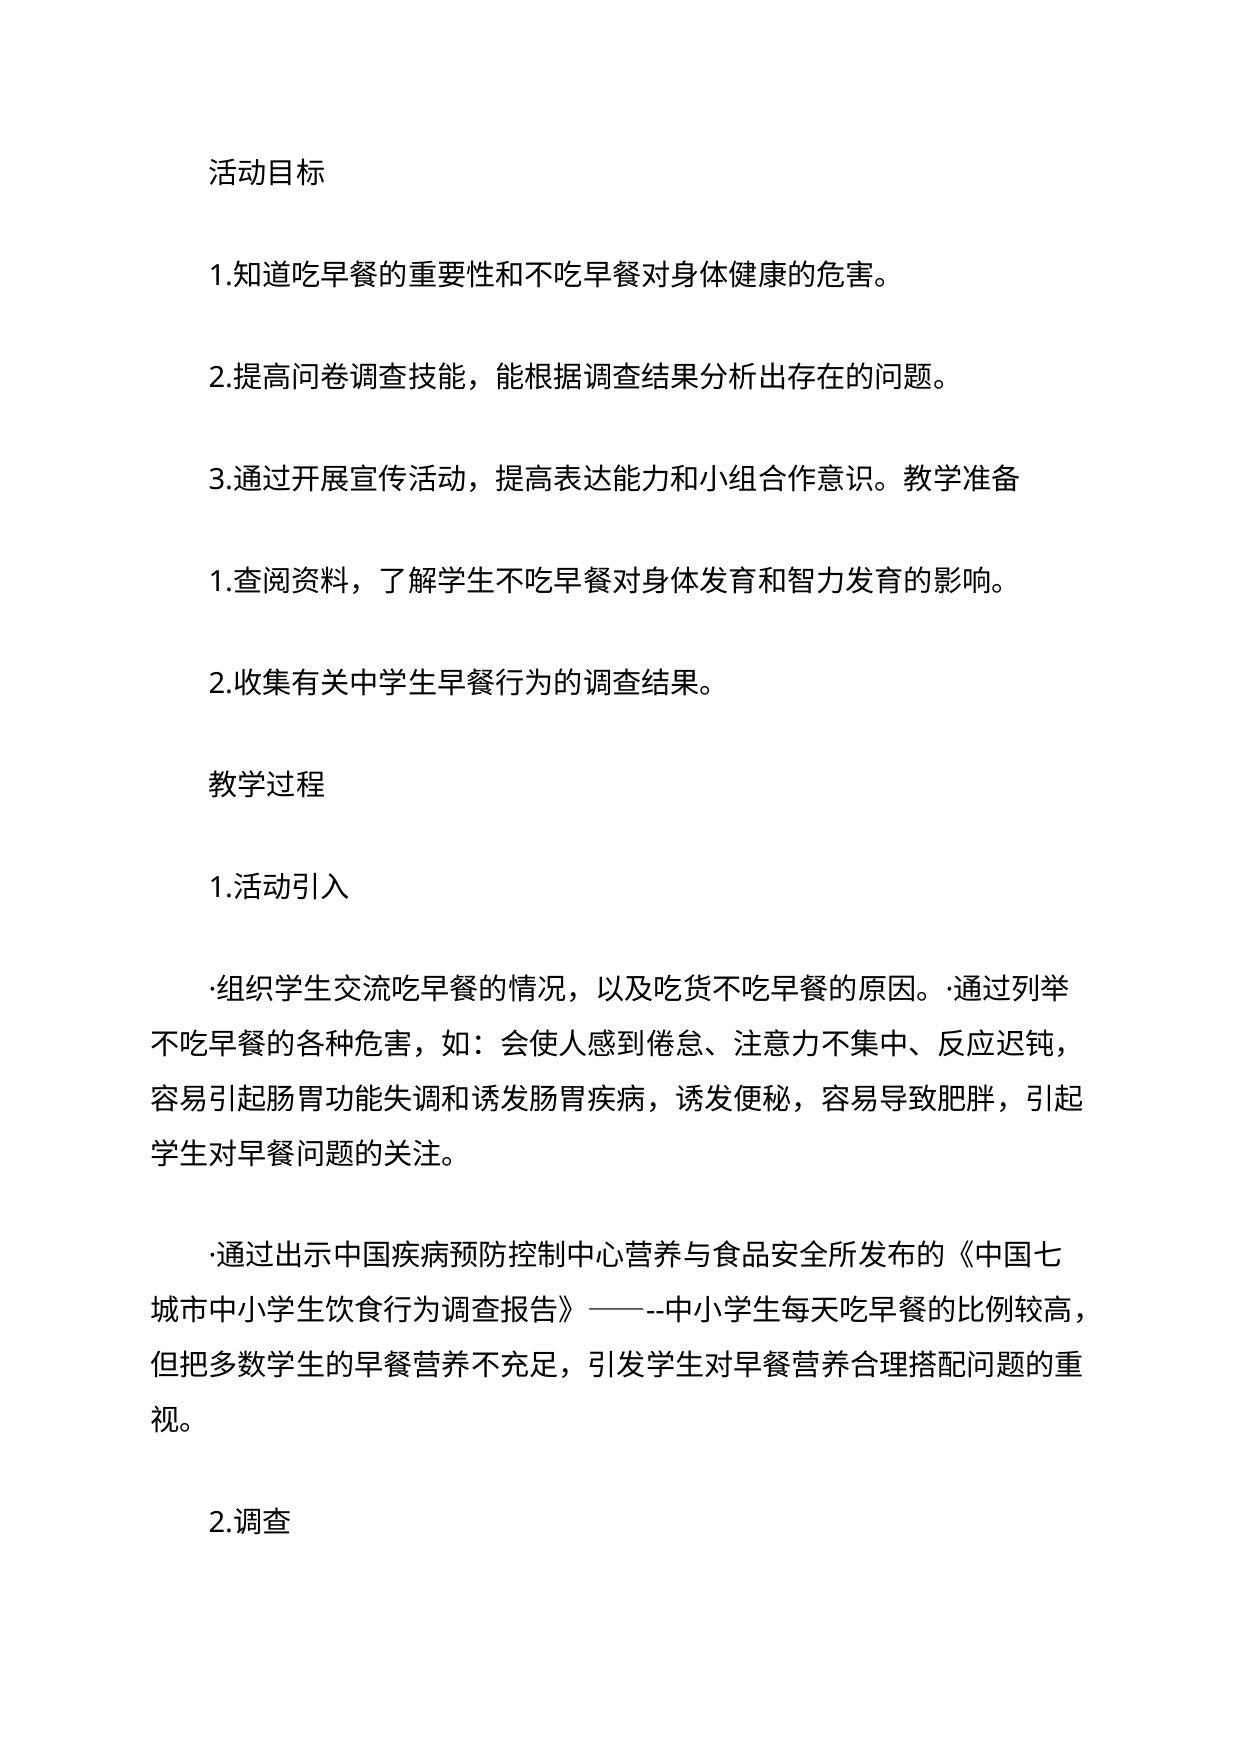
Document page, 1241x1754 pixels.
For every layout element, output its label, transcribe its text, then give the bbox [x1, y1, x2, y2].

text 1.知道吃早餐的重要性和不吃早餐对身体健康的危害。 [150, 252, 1090, 294]
text ·通过出示中国疾病预防控制中心营养与食品安全所发布的《中国七城市中小学生饮食行为调查报告》——--中小学生每天吃早餐的比例较高，但把多数学生的早餐营养不充足，引发学生对早餐营养合理搭配问题的重视。 [150, 1232, 1090, 1439]
text 3.通过开展宣传活动，提高表达能力和小组合作意识。教学准备 [150, 456, 1090, 498]
text 1.活动引入 [150, 863, 1090, 906]
text 2.调查 [150, 1499, 1090, 1541]
text 2.提高问卷调查技能，能根据调查结果分析出存在的问题。 [150, 354, 1090, 396]
text 活动目标 [150, 150, 1090, 192]
text 教学过程 [150, 762, 1090, 804]
text 2.收集有关中学生早餐行为的调查结果。 [150, 660, 1090, 702]
text 1.查阅资料，了解学生不吃早餐对身体发育和智力发育的影响。 [150, 558, 1090, 600]
text ·组织学生交流吃早餐的情况，以及吃货不吃早餐的原因。·通过列举不吃早餐的各种危害，如：会使人感到倦怠、注意力不集中、反应迟钝，容易引起肠胃功能失调和诱发肠胃疾病，诱发便秘，容易导致肥胖，引起学生对早餐问题的关注。 [150, 965, 1090, 1172]
